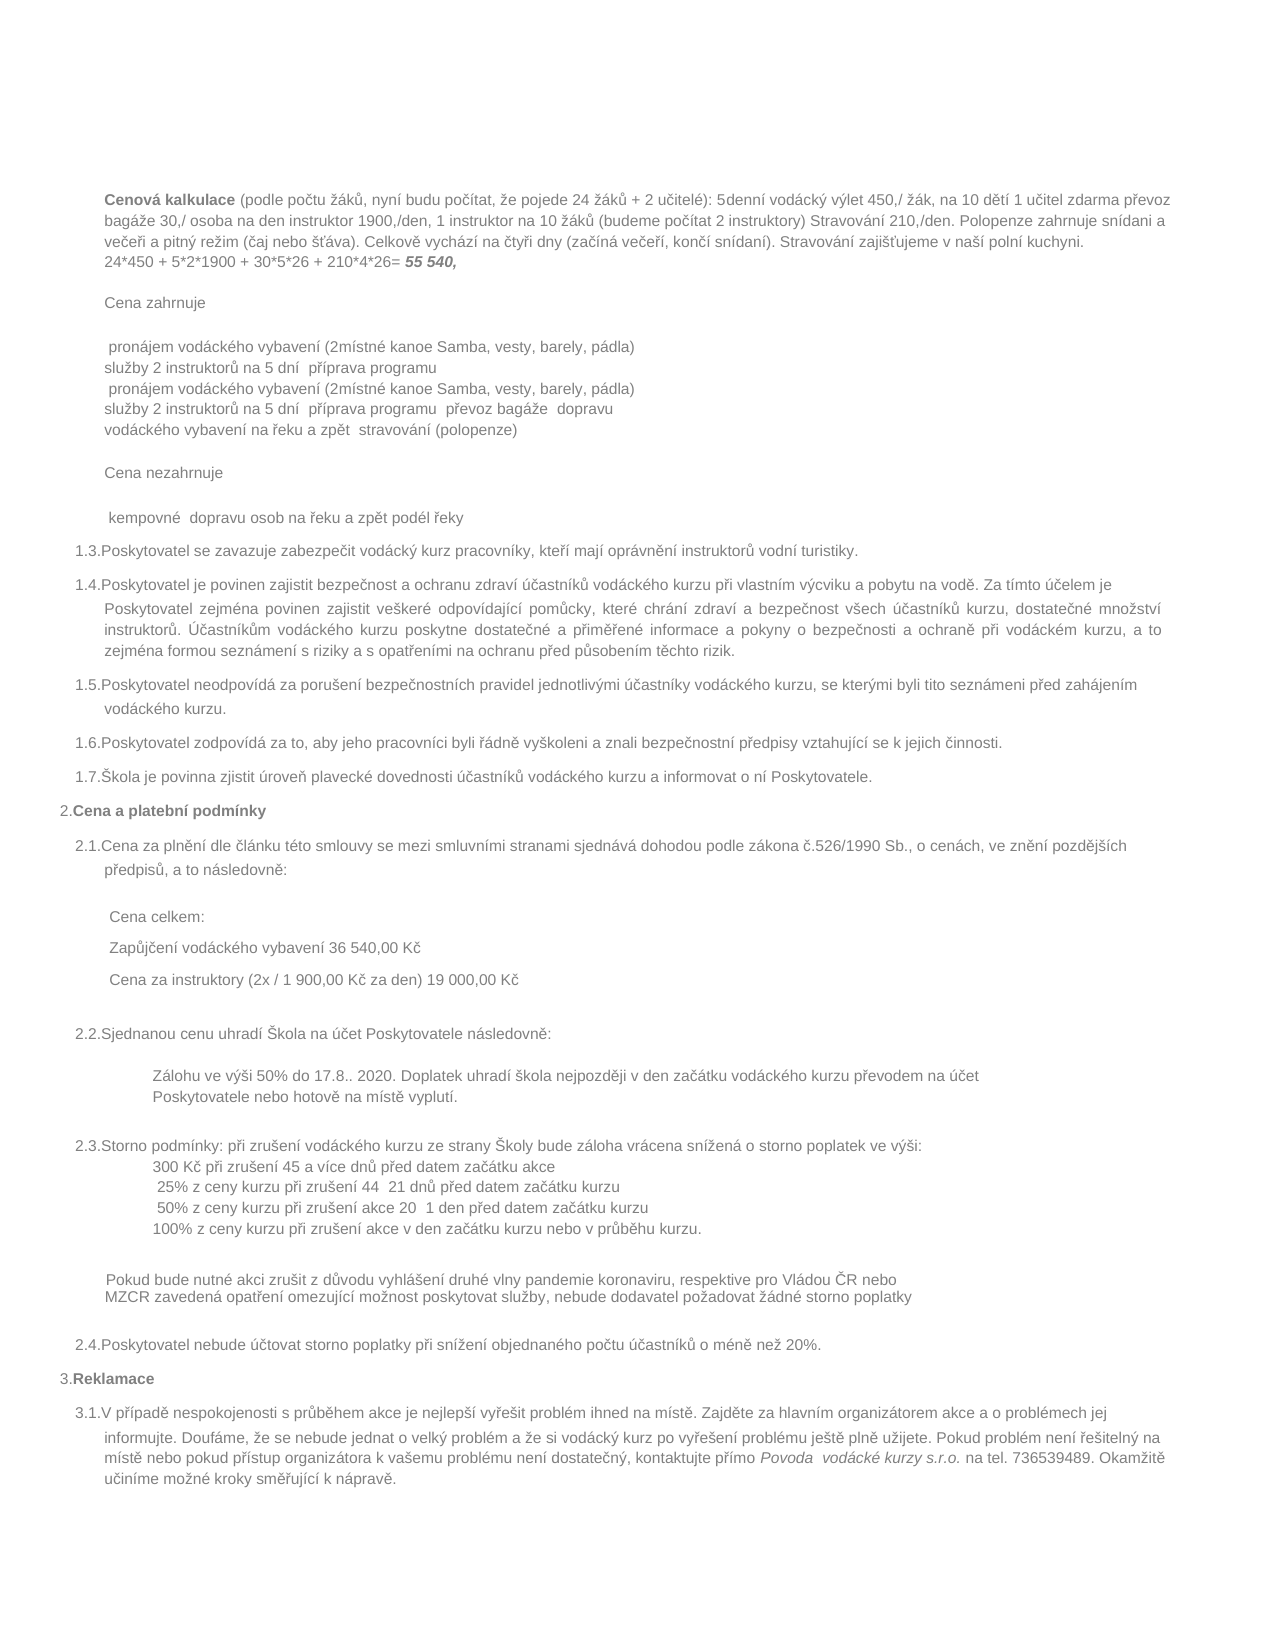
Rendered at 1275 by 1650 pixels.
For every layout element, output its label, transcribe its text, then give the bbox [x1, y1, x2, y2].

text 25% z ceny kurzu při zrušení 44 ­ 21 dnů před datem začátku kurzu [152, 1178, 744, 1196]
text 300 Kč při zrušení 45 a více dnů před datem začátku akce [152, 1157, 744, 1176]
text Cenová kalkulace (podle počtu žáků, nyní budu počítat, že pojede 24 žáků + 2 učitelé): 5­denní vodácký výlet 450,­/ žák, na 10 dětí 1 učitel zdarma převoz bagáže 30,­/ osoba na den instruktor 1900,­/den, 1 instruktor na 10 žáků (budeme počítat 2 instruktory) Stravování 210,­/den. Polopenze zahrnuje snídani a večeři a pitný režim (čaj nebo šťáva). Celkově vychází na čtyři dny (začíná večeří, končí snídaní). Stravování zajišťujeme v naší polní kuchyni. [104, 191, 1172, 250]
text 2.2.Sjednanou cenu uhradí Škola na účet Poskytovatele následovně: [75, 1025, 592, 1043]
text Zapůjčení vodáckého vybavení 36 540,00 Kč [109, 939, 1211, 957]
text ­ pronájem vodáckého vybavení (2­místné kanoe Samba, vesty, barely, pádla) ­ služby 2 instruktorů na 5 dní ­ příprava programu ­ převoz bagáže ­ dopravu vodáckého vybavení na řeku a zpět ­ stravování (polopenze) [104, 379, 674, 439]
text 3.Reklamace [59, 1370, 197, 1388]
text 2.Cena a platební podmínky [59, 802, 313, 820]
text 2.1.Cena za plnění dle článku této smlouvy se mezi smluvními stranami sjednává dohodou podle zákona č.526/1990 Sb., o cenách, ve znění pozdějších [75, 837, 1172, 855]
text Cena za instruktory (2x / 1 900,00 Kč za den) 19 000,00 Kč [109, 971, 1211, 988]
text MZCR zavedená opatření omezující možnost poskytovat služby, nebude dodavatel požadovat žádné storno poplatky [61, 1288, 1125, 1306]
text Pokud bude nutné akci zrušit z důvodu vyhlášení druhé vlny pandemie koronaviru, respektive pro Vládou ČR nebo [106, 1270, 1125, 1288]
text 1.4.Poskytovatel je povinen zajistit bezpečnost a ochranu zdraví účastníků vodáckého kurzu při vlastním výcviku a pobytu na vodě. Za tímto účelem je [75, 576, 1154, 593]
text 1.5.Poskytovatel neodpovídá za porušení bezpečnostních pravidel jednotlivými účastníky vodáckého kurzu, se kterými byli tito seznámeni před zahájením [75, 675, 1182, 693]
text ­ pronájem vodáckého vybavení (2­místné kanoe Samba, vesty, barely, pádla) ­ služby 2 instruktorů na 5 dní ­ příprava programu [104, 338, 674, 377]
text 50% z ceny kurzu při zrušení akce 20 ­ 1 den před datem začátku kurzu [152, 1199, 744, 1217]
text 1.6.Poskytovatel zodpovídá za to, aby jeho pracovníci byli řádně vyškoleni a znali bezpečnostní předpisy vztahující se k jejich činnosti. [75, 734, 1050, 752]
text 2.4.Poskytovatel nebude účtovat storno poplatky při snížení objednaného počtu účastníků o méně než 20%. [75, 1336, 866, 1354]
text vodáckého kurzu. [104, 700, 262, 718]
text 100% z ceny kurzu při zrušení akce v den začátku kurzu nebo v průběhu kurzu. [152, 1219, 744, 1237]
text Cena nezahrnuje [104, 464, 257, 482]
text ­ kempovné ­ dopravu osob na řeku a zpět podél řeky [104, 508, 504, 526]
text 24*450 + 5*2*1900 + 30*5*26 + 210*4*26= 55 540,­ [104, 253, 497, 271]
text 3.1.V případě nespokojenosti s průběhem akce je nejlepší vyřešit problém ihned na místě. Zajděte za hlavním organizátorem akce a o problémech jej [75, 1404, 1150, 1422]
text 1.3.Poskytovatel se zavazuje zabezpečit vodácký kurz pracovníky, kteří mají oprávnění instruktorů vodní turistiky. [75, 541, 899, 559]
text informujte. Doufáme, že se nebude jednat o velký problém a že si vodácký kurz po vyřešení problému ještě plně užijete. Pokud problém není řešitelný na místě nebo pokud přístup organizátora k vašemu problému není dostatečný, kontaktujte přímo Povoda ­ vodácké kurzy s.r.o. na tel. 736539489. Okamžitě učiníme možné kroky směřující k nápravě. [104, 1428, 1204, 1488]
text 2.3.Storno podmínky: při zrušení vodáckého kurzu ze strany Školy bude záloha vrácena snížená o storno poplatek ve výši: [75, 1137, 967, 1155]
text Poskytovatel zejména povinen zajistit veškeré odpovídající pomůcky, které chrání zdraví a bezpečnost všech účastníků kurzu, dostatečné množství instruktorů. Účastníkům vodáckého kurzu poskytne dostatečné a přiměřené informace a pokyny o bezpečnosti a ochraně při vodáckém kurzu, a to zejména formou seznámení s riziky a s opatřeními na ochranu před působením těchto rizik. [104, 600, 1163, 659]
text předpisů, a to následovně: [104, 861, 323, 879]
text Cena celkem: [109, 907, 1211, 925]
text 1.7.Škola je povinna zjistit úroveň plavecké dovednosti účastníků vodáckého kurzu a informovat o ní Poskytovatele. [75, 768, 911, 786]
text Zálohu ve výši 50% do 17.8.. 2020. Doplatek uhradí škola nejpozději v den začátku vodáckého kurzu převodem na účet Poskytovatele nebo hotově na místě vyplutí. [152, 1067, 1077, 1105]
text Cena zahrnuje [104, 294, 241, 312]
